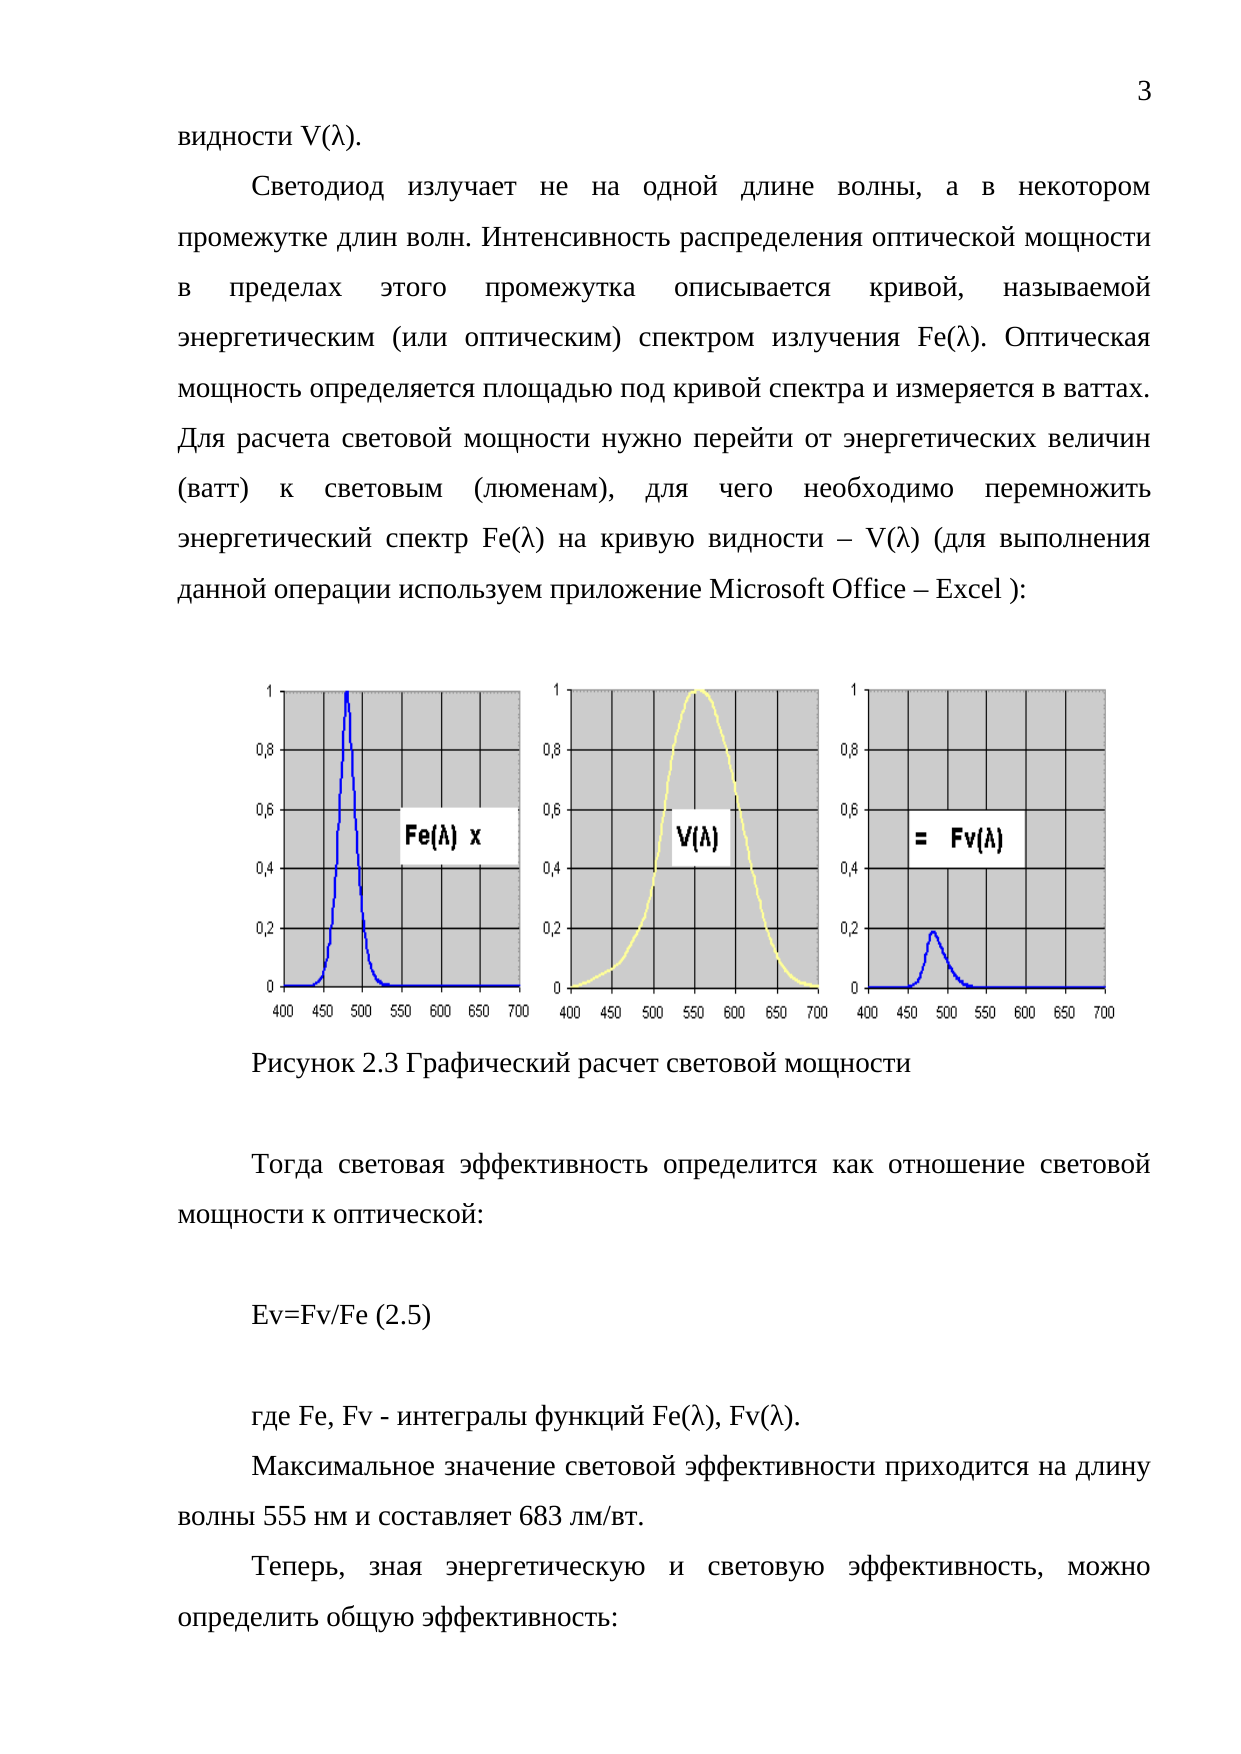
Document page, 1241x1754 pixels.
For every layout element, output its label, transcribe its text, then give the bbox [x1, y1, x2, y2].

text Тогда световая эффективность определится как отношение световой мощности к оптической: [177, 1146, 1152, 1230]
text Рисунок 2.3 Графический расчет световой мощности [177, 1045, 1152, 1079]
text Светодиод излучает не на одной длине волны, а в некотором промежутке длин волн. Интенсивность распределения оптической мощности в пределах этого промежутка описывается кривой, называемой энергетическим (или оптическим) спектром излучения Fe(λ). Оптическая мощность определяется площадью под кривой спектра и измеряется в ваттах. Для расчета световой мощности нужно перейти от энергетических величин (ватт) к световым (люменам), для чего необходимо перемножить энергетический спектр Fe(λ) на кривую видности – V(λ) (для выполнения данной операции используем приложение Microsoft Office – Excel ): [177, 168, 1152, 604]
text Теперь, зная энергетическую и световую эффективность, можно определить общую эффективность: [177, 1548, 1152, 1632]
text Максимальное значение световой эффективности приходится на длину волны 555 нм и составляет 683 лм/вт. [177, 1448, 1152, 1532]
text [177, 118, 1152, 152]
picture [251, 671, 1120, 1031]
text где Fe, Fv - интегралы функций Fe(λ), Fv(λ). [177, 1398, 1152, 1431]
text Ev=Fv/Fe (2.5) [177, 1297, 1152, 1331]
